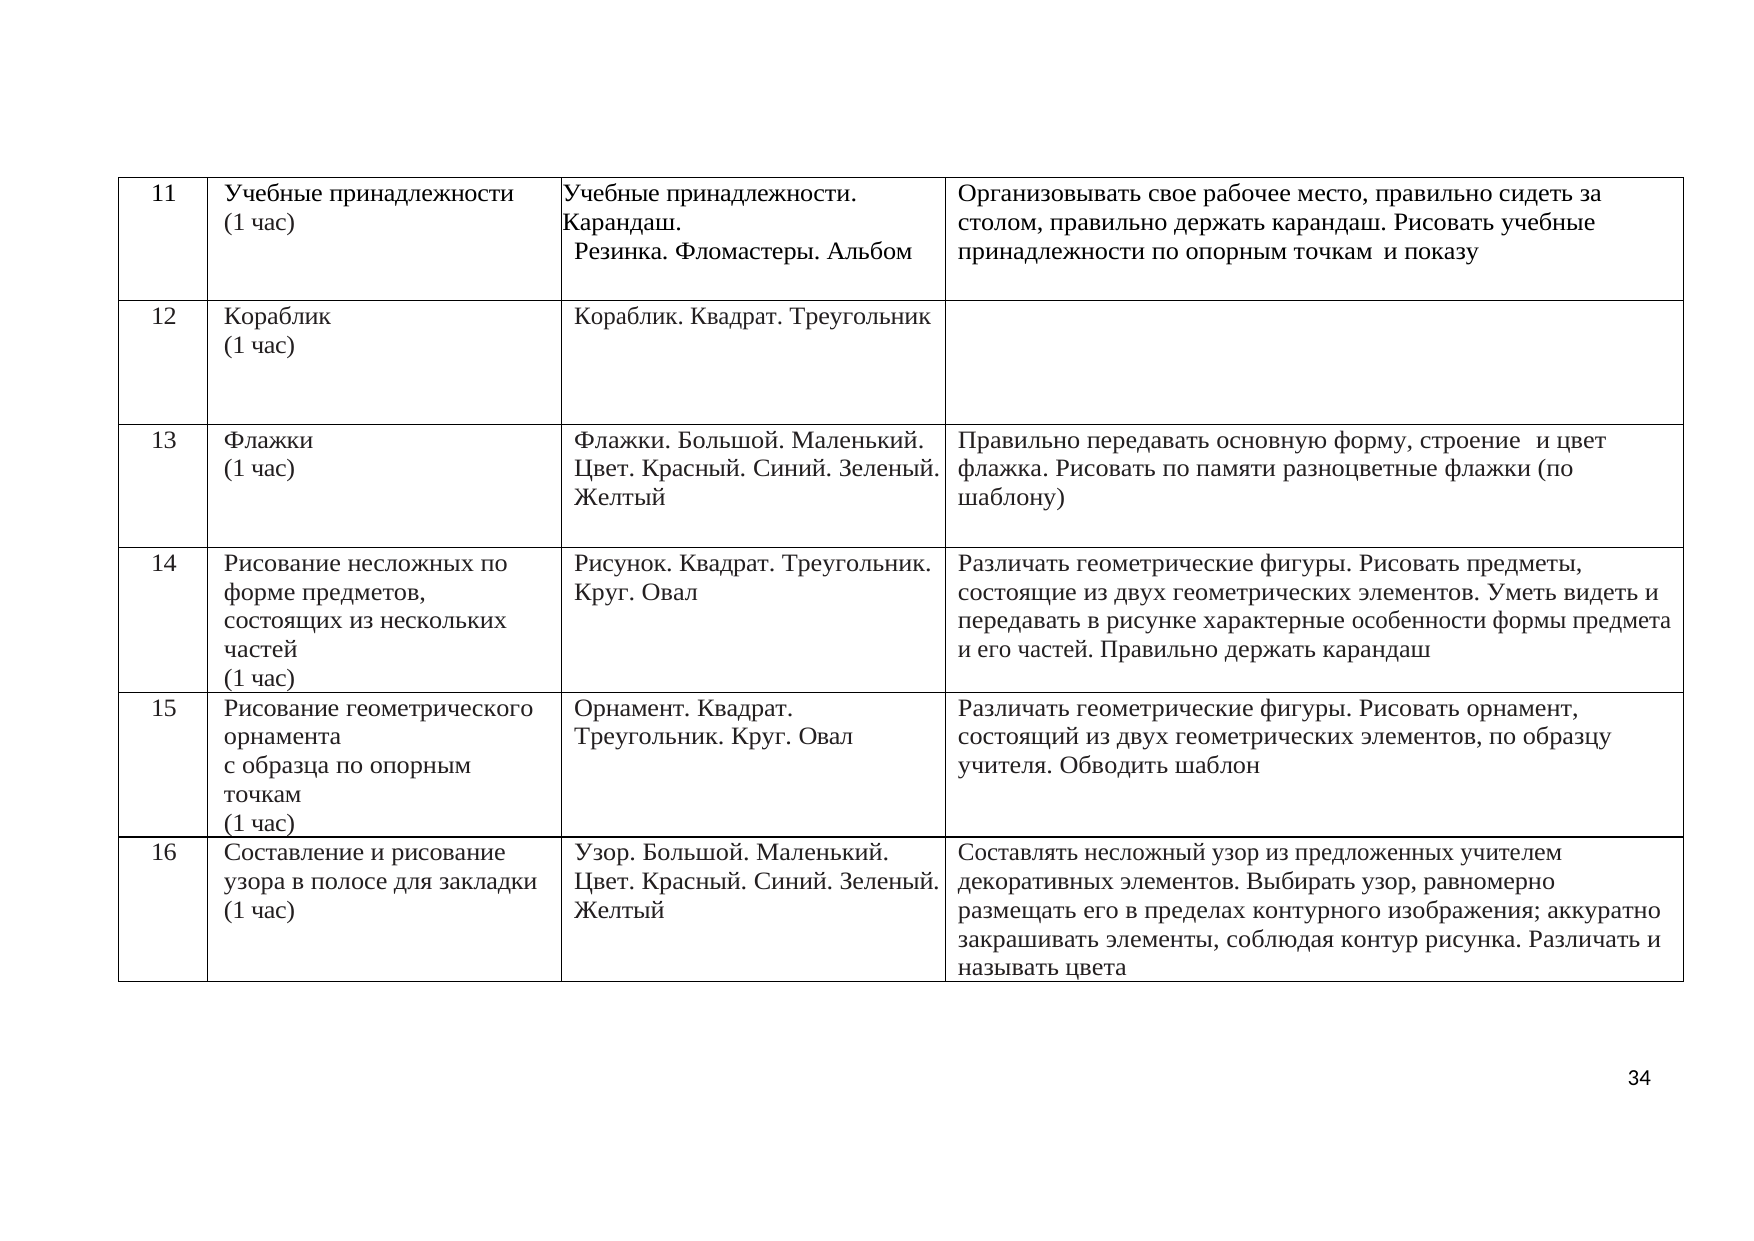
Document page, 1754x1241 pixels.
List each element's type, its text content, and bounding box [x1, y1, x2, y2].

table_cell Различать геометрические фигуры. Рисовать предметы, состоящие из двух геометрических элементов. Уметь видеть и передавать в рисунке характерные особенности формы предмета и его частей. Правильно держать карандаш [946, 548, 1683, 692]
table_cell Кораблик. Квадрат. Треугольник [562, 301, 945, 424]
table_cell [946, 301, 1683, 424]
table_cell Составлять несложный узор из предложенных учителем декоративных элементов. Выбирать узор, равномерно размещать его в пределах контурного изображения; аккуратно закрашивать элементы, соблюдая контур рисунка. Различать и называть цвета [946, 838, 1683, 981]
table_cell Флажки (1 час) [208, 425, 561, 547]
table_cell Кораблик (1 час) [208, 301, 561, 424]
table_cell Рисование геометрического орнамента с образца по опорным точкам (1 час) [208, 693, 561, 836]
table_cell Организовывать свое рабочее место, правильно сидеть за столом, правильно держать карандаш. Рисовать учебные принадлежности по опорным точкам и показу [946, 178, 1683, 300]
table_cell Рисование несложных по форме предметов, состоящих из нескольких частей (1 час) [208, 548, 561, 692]
table_cell Составление и рисование узора в полосе для закладки (1 час) [208, 838, 561, 981]
table_cell Правильно передавать основную форму, строение и цвет флажка. Рисовать по памяти разноцветные флажки (по шаблону) [946, 425, 1683, 547]
table_cell 14 [119, 548, 207, 692]
table_cell Учебные принадлежности (1 час) [208, 178, 561, 300]
table_cell 11 [119, 178, 207, 300]
table_cell 13 [119, 425, 207, 547]
table_cell 12 [119, 301, 207, 424]
table_cell Орнамент. Квадрат. Треугольник. Круг. Овал [562, 693, 945, 836]
table_cell Узор. Большой. Маленький. Цвет. Красный. Синий. Зеленый. Желтый [562, 838, 945, 981]
table_cell Учебные принадлежности. Карандаш. Резинка. Фломастеры. Альбом [562, 178, 945, 300]
table_cell Рисунок. Квадрат. Треугольник. Круг. Овал [562, 548, 945, 692]
table_cell 15 [119, 693, 207, 836]
table_cell Флажки. Большой. Маленький. Цвет. Красный. Синий. Зеленый. Желтый [562, 425, 945, 547]
table_cell Различать геометрические фигуры. Рисовать орнамент, состоящий из двух геометрических элементов, по образцу учителя. Обводить шаблон [946, 693, 1683, 836]
table_cell 16 [119, 838, 207, 981]
